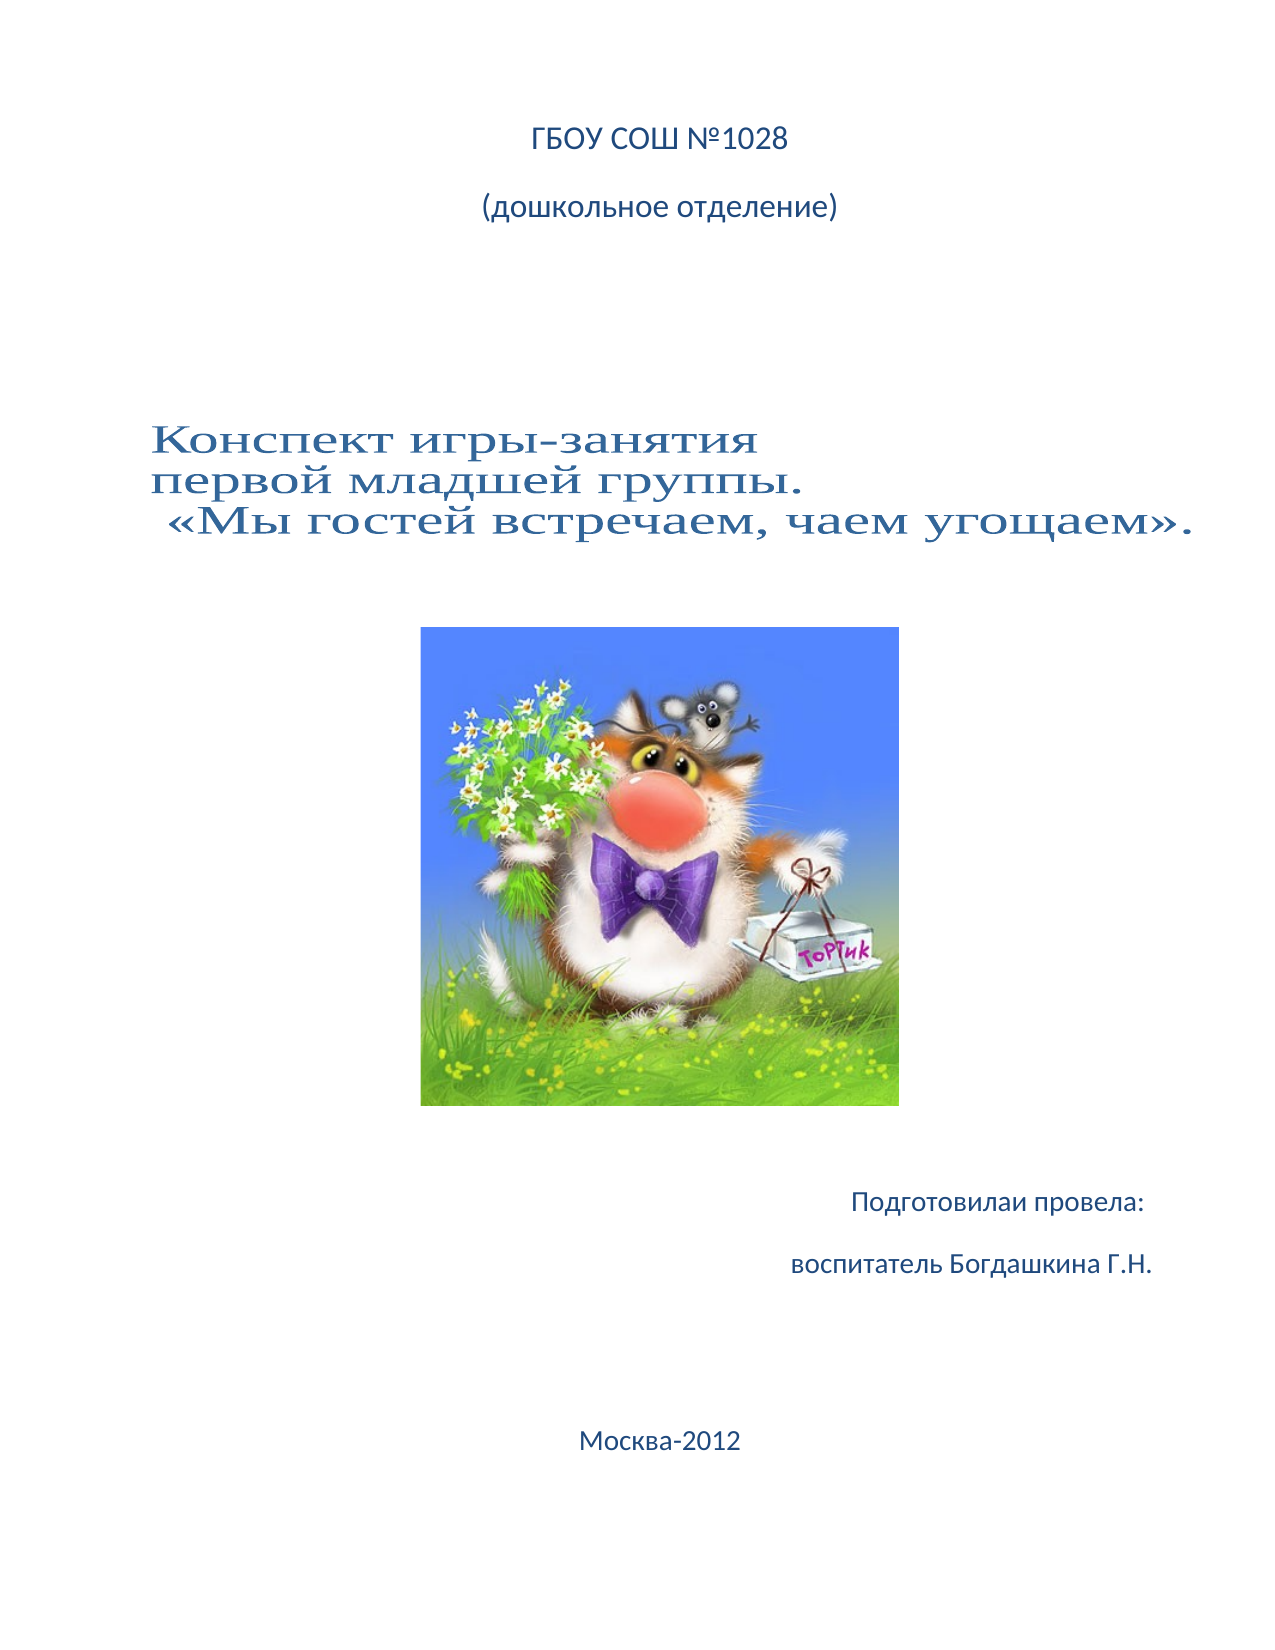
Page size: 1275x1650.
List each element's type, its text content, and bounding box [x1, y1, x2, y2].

text (дошкольное отделение) [133, 185, 1186, 226]
text воспитатель Богдашкина Г.Н. [133, 1245, 1186, 1281]
text ГБОУ СОШ №1028 [133, 117, 1186, 158]
text Подготовилаи провела: [133, 1183, 1186, 1219]
picture [420, 627, 899, 1106]
text Москва-2012 [133, 1422, 1186, 1457]
